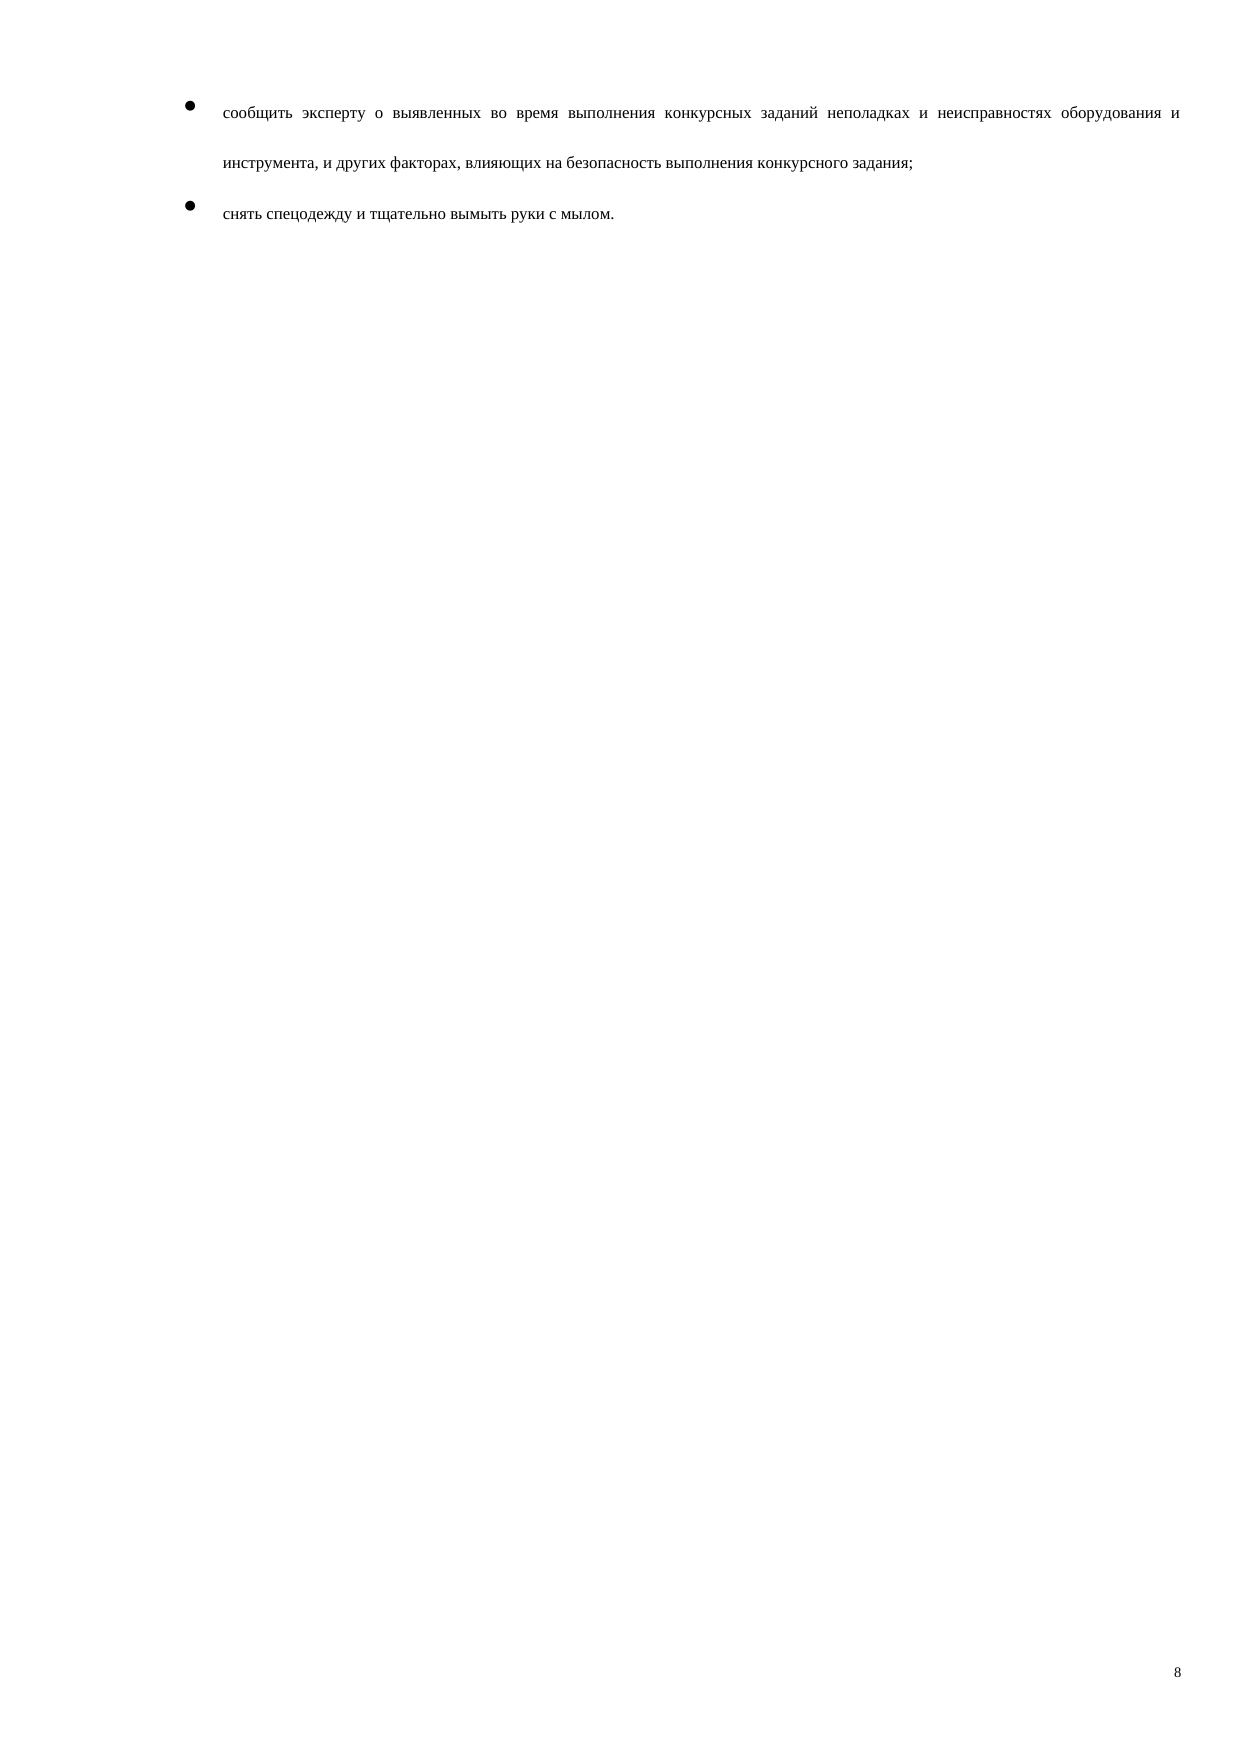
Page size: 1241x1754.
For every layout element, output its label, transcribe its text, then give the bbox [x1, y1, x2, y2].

list сообщить эксперту о выявленных во время выполнения конкурсных заданий неполадках и неисправностях оборудования и инструмента, и других факторах, влияющих на безопасность выполнения конкурсного задания; [185, 89, 1181, 173]
list снять спецодежду и тщательно вымыть руки с мылом. [185, 189, 1181, 223]
